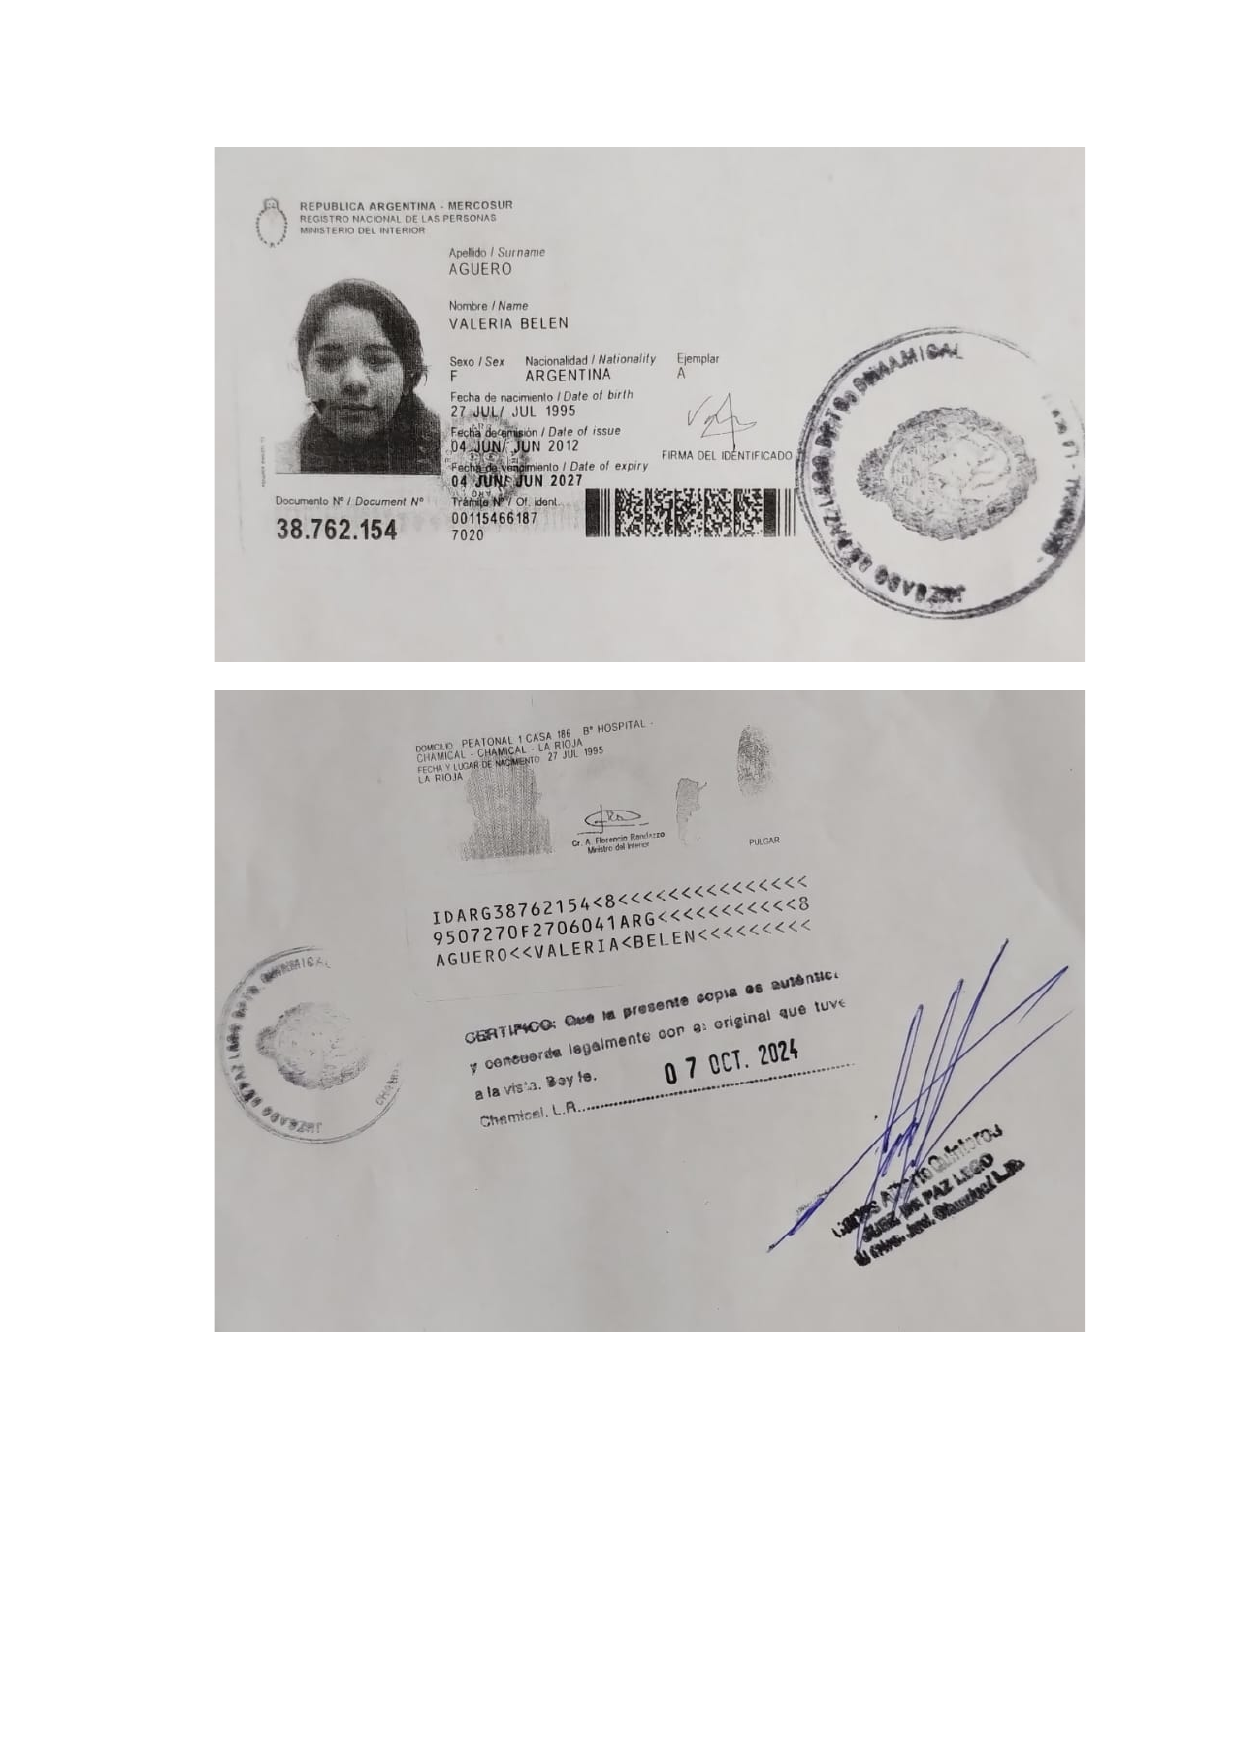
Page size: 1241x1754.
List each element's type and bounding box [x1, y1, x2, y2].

picture [214, 690, 1085, 1332]
picture [214, 147, 1085, 662]
